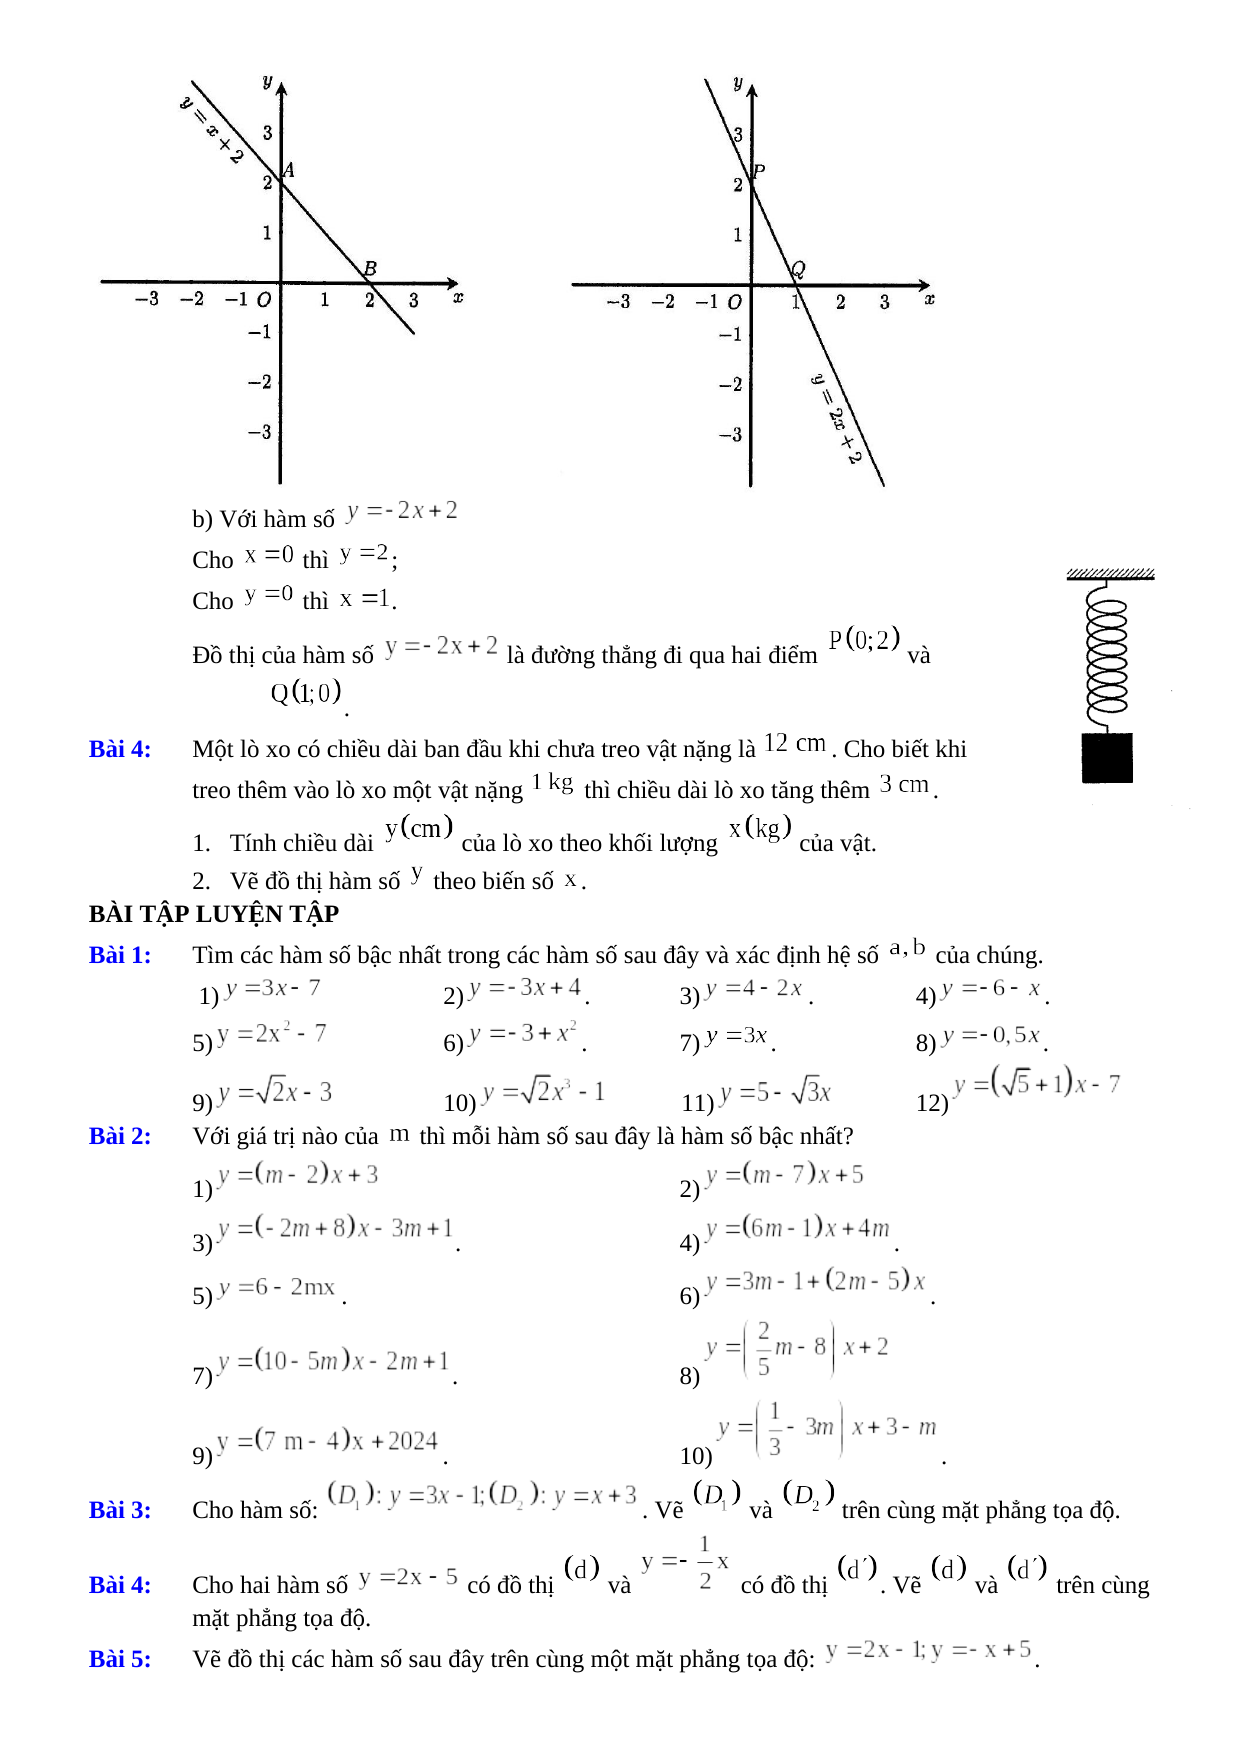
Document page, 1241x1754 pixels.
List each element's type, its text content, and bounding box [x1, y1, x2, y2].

text Bài 1: Tìm các hàm số bậc nhất trong các hàm số sau đây và xác định hệ số của chúng. [89, 932, 1152, 969]
text BÀI TẬP LUYỆN TẬP [89, 899, 1152, 928]
text Bài 3: Cho hàm số: . Vẽ và trên cùng mặt phẳng tọa độ. [89, 1474, 1152, 1524]
text 7). 8) [89, 1314, 1152, 1390]
text 1) 2) [89, 1154, 1152, 1203]
list Tính chiều dài của lò xo theo khối lượng của vật. [192, 808, 1152, 857]
text Bài 4: Một lò xo có chiều dài ban đầu khi chưa treo vật nặng là . Cho biết khi treo thêm vào lò xo một vật nặng thì chiều dài lò xo tăng thêm . [89, 726, 1025, 804]
text Bài 2: Với giá trị nào của thì mỗi hàm số sau đây là hàm số bậc nhất? [89, 1121, 1152, 1150]
text Bài 5: Vẽ đồ thị các hàm số sau đây trên cùng một mặt phẳng tọa độ: . [89, 1636, 1152, 1673]
text 5). 6). [89, 1261, 1152, 1310]
text 9). 10). [89, 1394, 1152, 1470]
text 9) 10) 11) 12) [89, 1061, 1152, 1117]
list Vẽ đồ thị hàm số theo biến số . [192, 862, 1152, 895]
text Cho thì . [192, 578, 1025, 615]
text b) Với hàm số [192, 497, 1152, 533]
text Bài 4: Cho hai hàm số có đồ thị và có đồ thị . Vẽ và trên cùng mặt phẳng tọa độ. [89, 1528, 1152, 1632]
text Đồ thị của hàm số là đường thẳng đi qua hai điểm và. [192, 619, 1025, 722]
picture [1025, 553, 1191, 811]
text Cho thì ; [192, 537, 1152, 574]
text 5) 6). 7). 8). [89, 1014, 1152, 1057]
text 1) 2). 3). 4). [89, 973, 1152, 1010]
text 3). 4). [89, 1208, 1152, 1257]
picture [88, 64, 940, 493]
